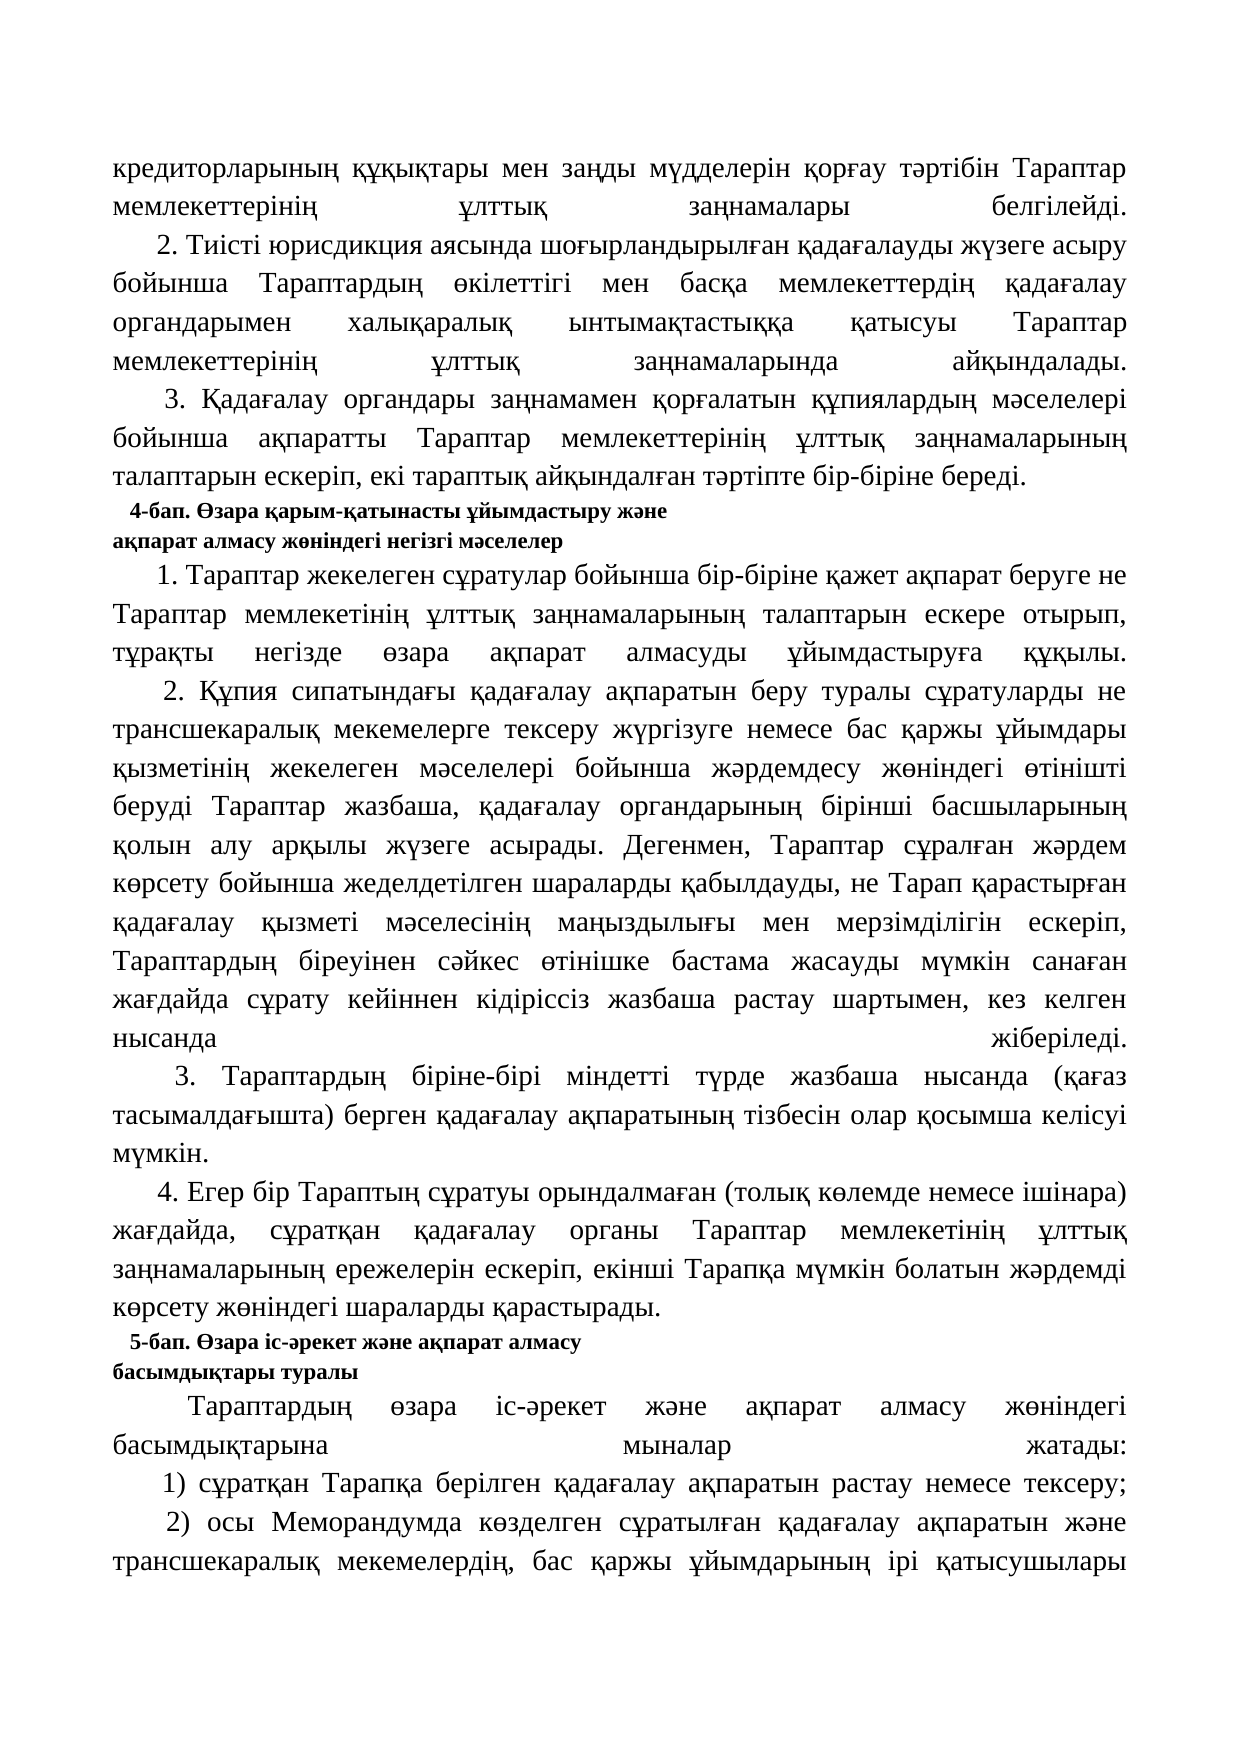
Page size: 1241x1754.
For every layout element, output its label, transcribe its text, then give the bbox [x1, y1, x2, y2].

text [112, 1388, 1128, 1576]
text 5-бап. Өзара іс-әрекет және ақпарат алмасу басымдықтары туралы [112, 1328, 1128, 1385]
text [112, 150, 1128, 492]
text 1. Тараптар жекелеген сұратулар бойынша бір-біріне қажет ақпарат беруге не Тараптар мемлекетінің ұлттық заңнамаларының талаптарын ескере отырып, тұрақты негізде өзара ақпарат алмасуды ұйымдастыруға құқылы. 2. Құпия сипатындағы қадағалау ақпаратын беру туралы сұратуларды не трансшекаралық мекемелерге тексеру жүргізуге немесе бас қаржы ұйымдары қызметінің жекелеген мәселелері бойынша жәрдемдесу жөніндегі өтінішті беруді Тараптар жазбаша, қадағалау органдарының бірінші басшыларының қолын алу арқылы жүзеге асырады. Дегенмен, Тараптар сұралған жәрдем көрсету бойынша жеделдетілген шараларды қабылдауды, не Тарап қарастырған қадағалау қызметі мәселесінің маңыздылығы мен мерзімділігін ескеріп, Тараптардың біреуінен сәйкес өтінішке бастама жасауды мүмкін санаған жағдайда сұрату кейіннен кідіріссіз жазбаша растау шартымен, кез келген нысанда жіберіледі. 3. Тараптардың біріне-бірі міндетті түрде жазбаша нысанда (қағаз тасымалдағышта) берген қадағалау ақпаратының тізбесін олар қосымша келісуі мүмкін. 4. Егер бір Тараптың сұратуы орындалмаған (толық көлемде немесе ішінара) жағдайда, сұратқан қадағалау органы Тараптар мемлекетінің ұлттық заңнамаларының ережелерін ескеріп, екінші Тарапқа мүмкін болатын жәрдемді көрсету жөніндегі шараларды қарастырады. [112, 557, 1128, 1323]
text 4-бап. Өзара қарым-қатынасты ұйымдастыру және ақпарат алмасу жөніндегі негізгі мәселелер [112, 497, 1128, 553]
